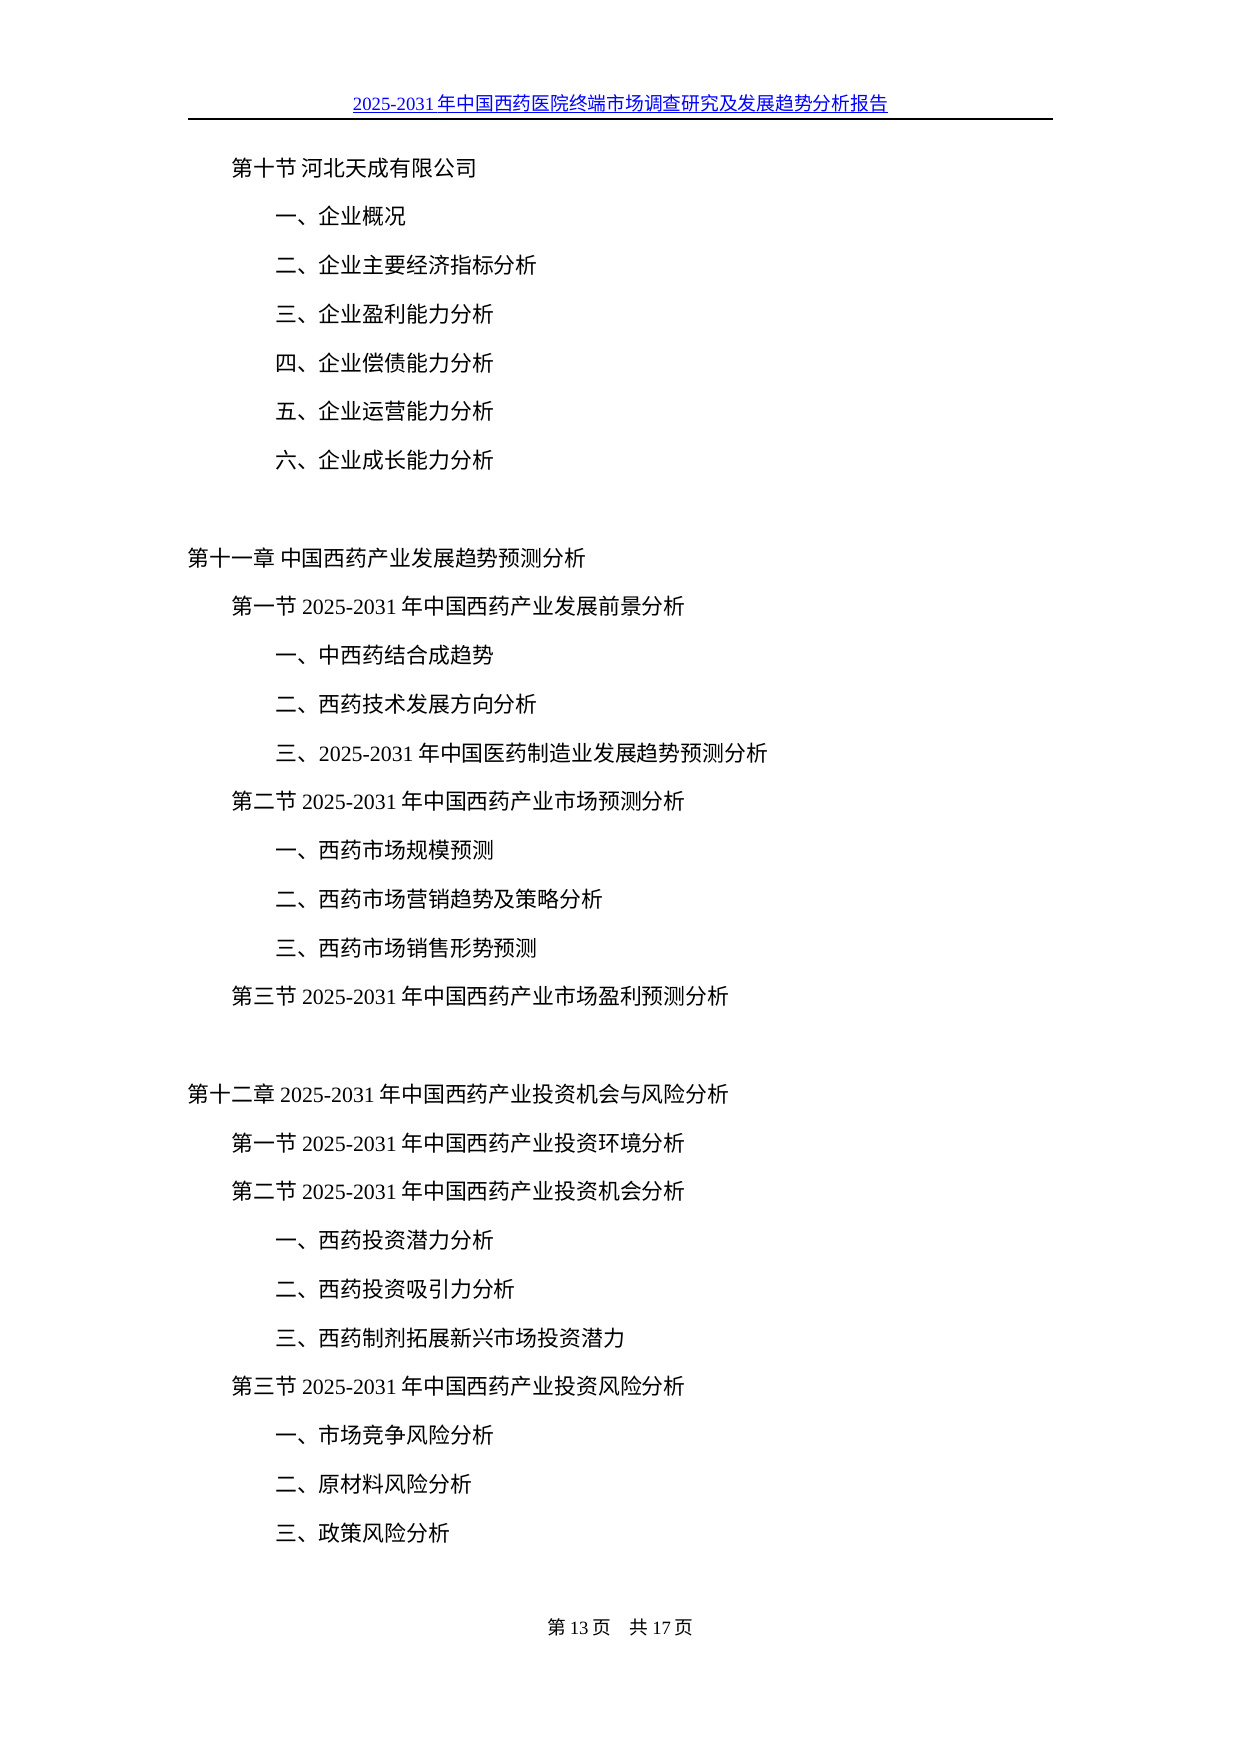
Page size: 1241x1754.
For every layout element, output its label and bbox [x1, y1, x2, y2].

text [187, 150, 1053, 1548]
